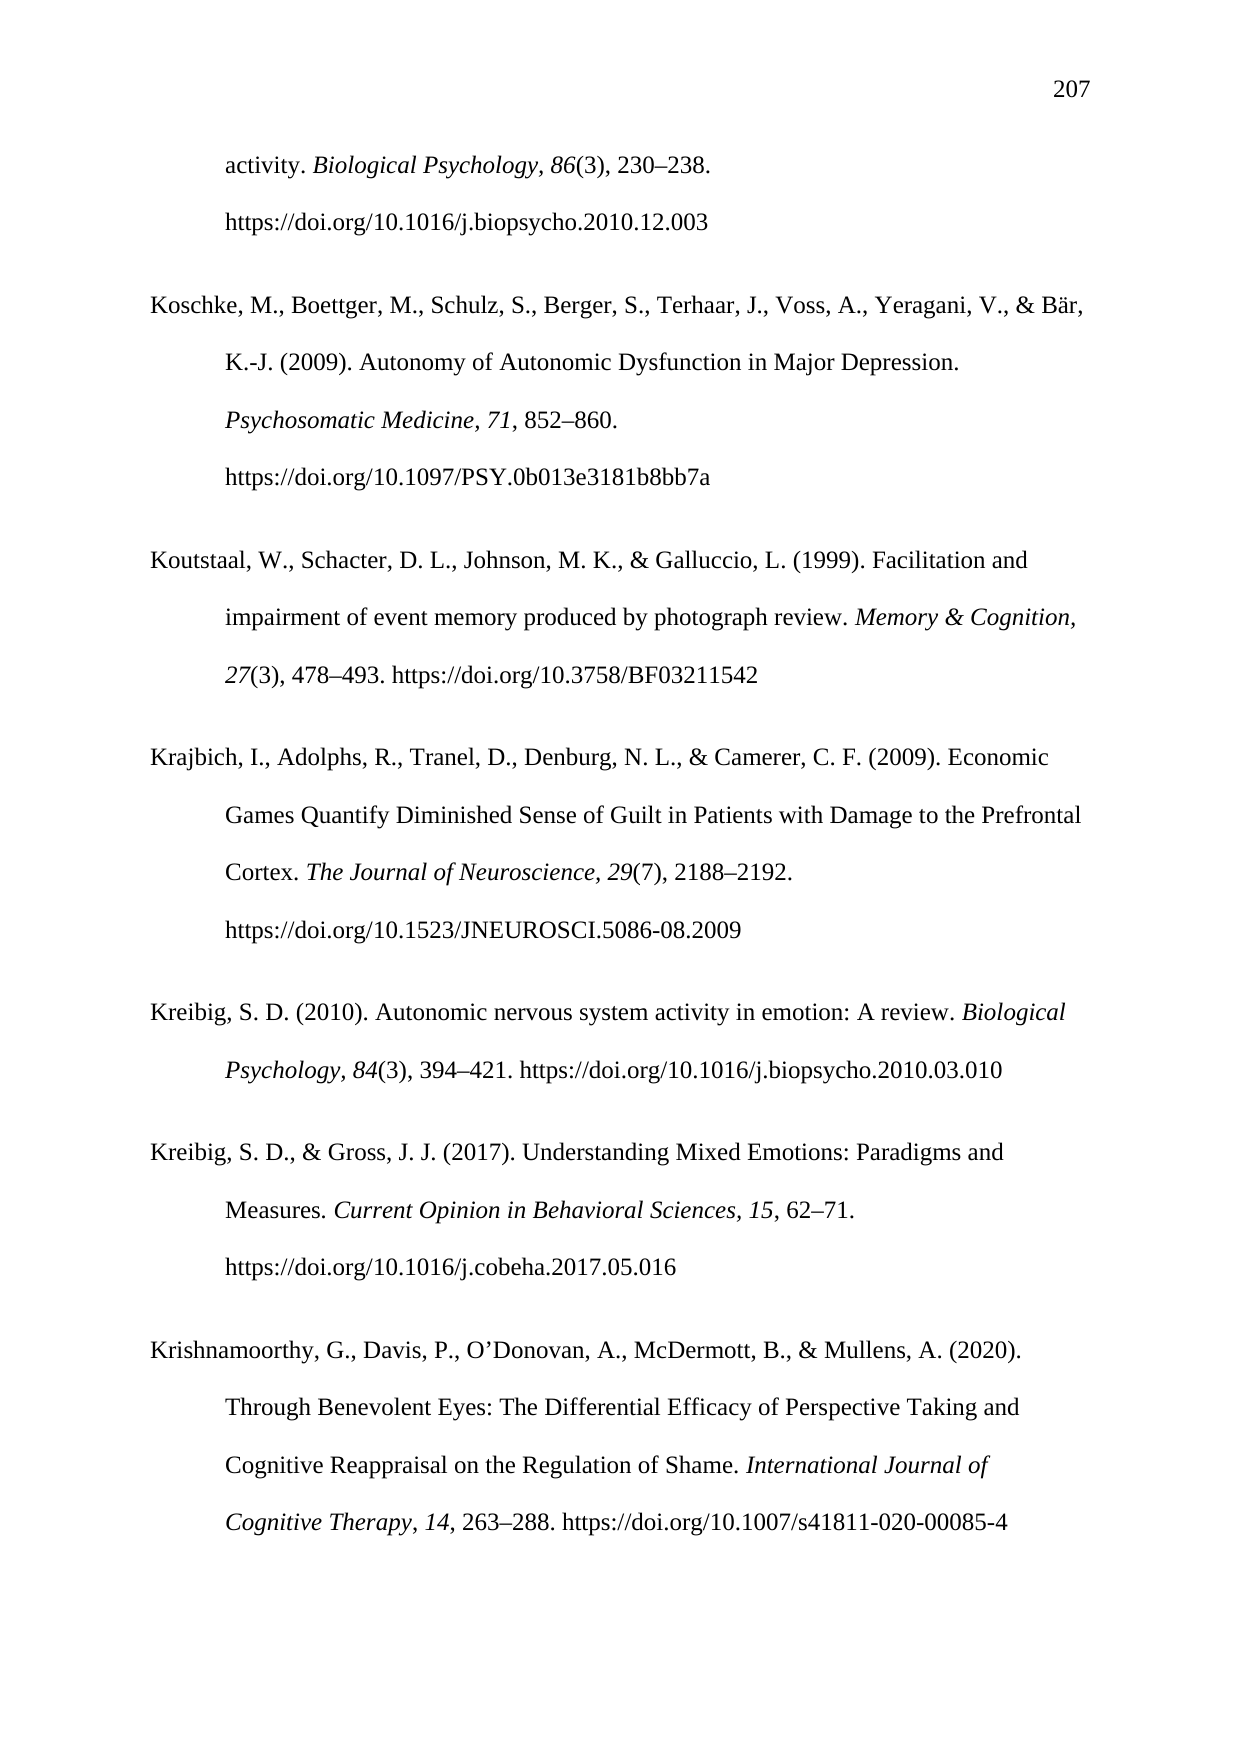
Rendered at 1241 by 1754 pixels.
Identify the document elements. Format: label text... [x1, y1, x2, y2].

text Koschke, M., Boettger, M., Schulz, S., Berger, S., Terhaar, J., Voss, A., Yeragani, V., & Bär, K.-J. (2009). Autonomy of Autonomic Dysfunction in Major Depression. Psychosomatic Medicine, 71, 852–860. https://doi.org/10.1097/PSY.0b013e3181b8bb7a [150, 290, 1090, 491]
text Krajbich, I., Adolphs, R., Tranel, D., Denburg, N. L., & Camerer, C. F. (2009). Economic Games Quantify Diminished Sense of Guilt in Patients with Damage to the Prefrontal Cortex. The Journal of Neuroscience, 29(7), 2188–2192. https://doi.org/10.1523/JNEUROSCI.5086-08.2009 [150, 742, 1090, 944]
text Kreibig, S. D., & Gross, J. J. (2017). Understanding Mixed Emotions: Paradigms and Measures. Current Opinion in Behavioral Sciences, 15, 62–71. https://doi.org/10.1016/j.cobeha.2017.05.016 [150, 1137, 1090, 1281]
text Krishnamoorthy, G., Davis, P., O’Donovan, A., McDermott, B., & Mullens, A. (2020). Through Benevolent Eyes: The Differential Efficacy of Perspective Taking and Cognitive Reappraisal on the Regulation of Shame. International Journal of Cognitive Therapy, 14, 263–288. https://doi.org/10.1007/s41811-020-00085-4 [150, 1335, 1090, 1536]
text Koutstaal, W., Schacter, D. L., Johnson, M. K., & Galluccio, L. (1999). Facilitation and impairment of event memory produced by photograph review. Memory & Cognition, 27(3), 478–493. https://doi.org/10.3758/BF03211542 [150, 545, 1090, 689]
text Kreibig, S. D. (2010). Autonomic nervous system activity in emotion: A review. Biological Psychology, 84(3), 394–421. https://doi.org/10.1016/j.biopsycho.2010.03.010 [150, 997, 1090, 1084]
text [150, 150, 1090, 236]
